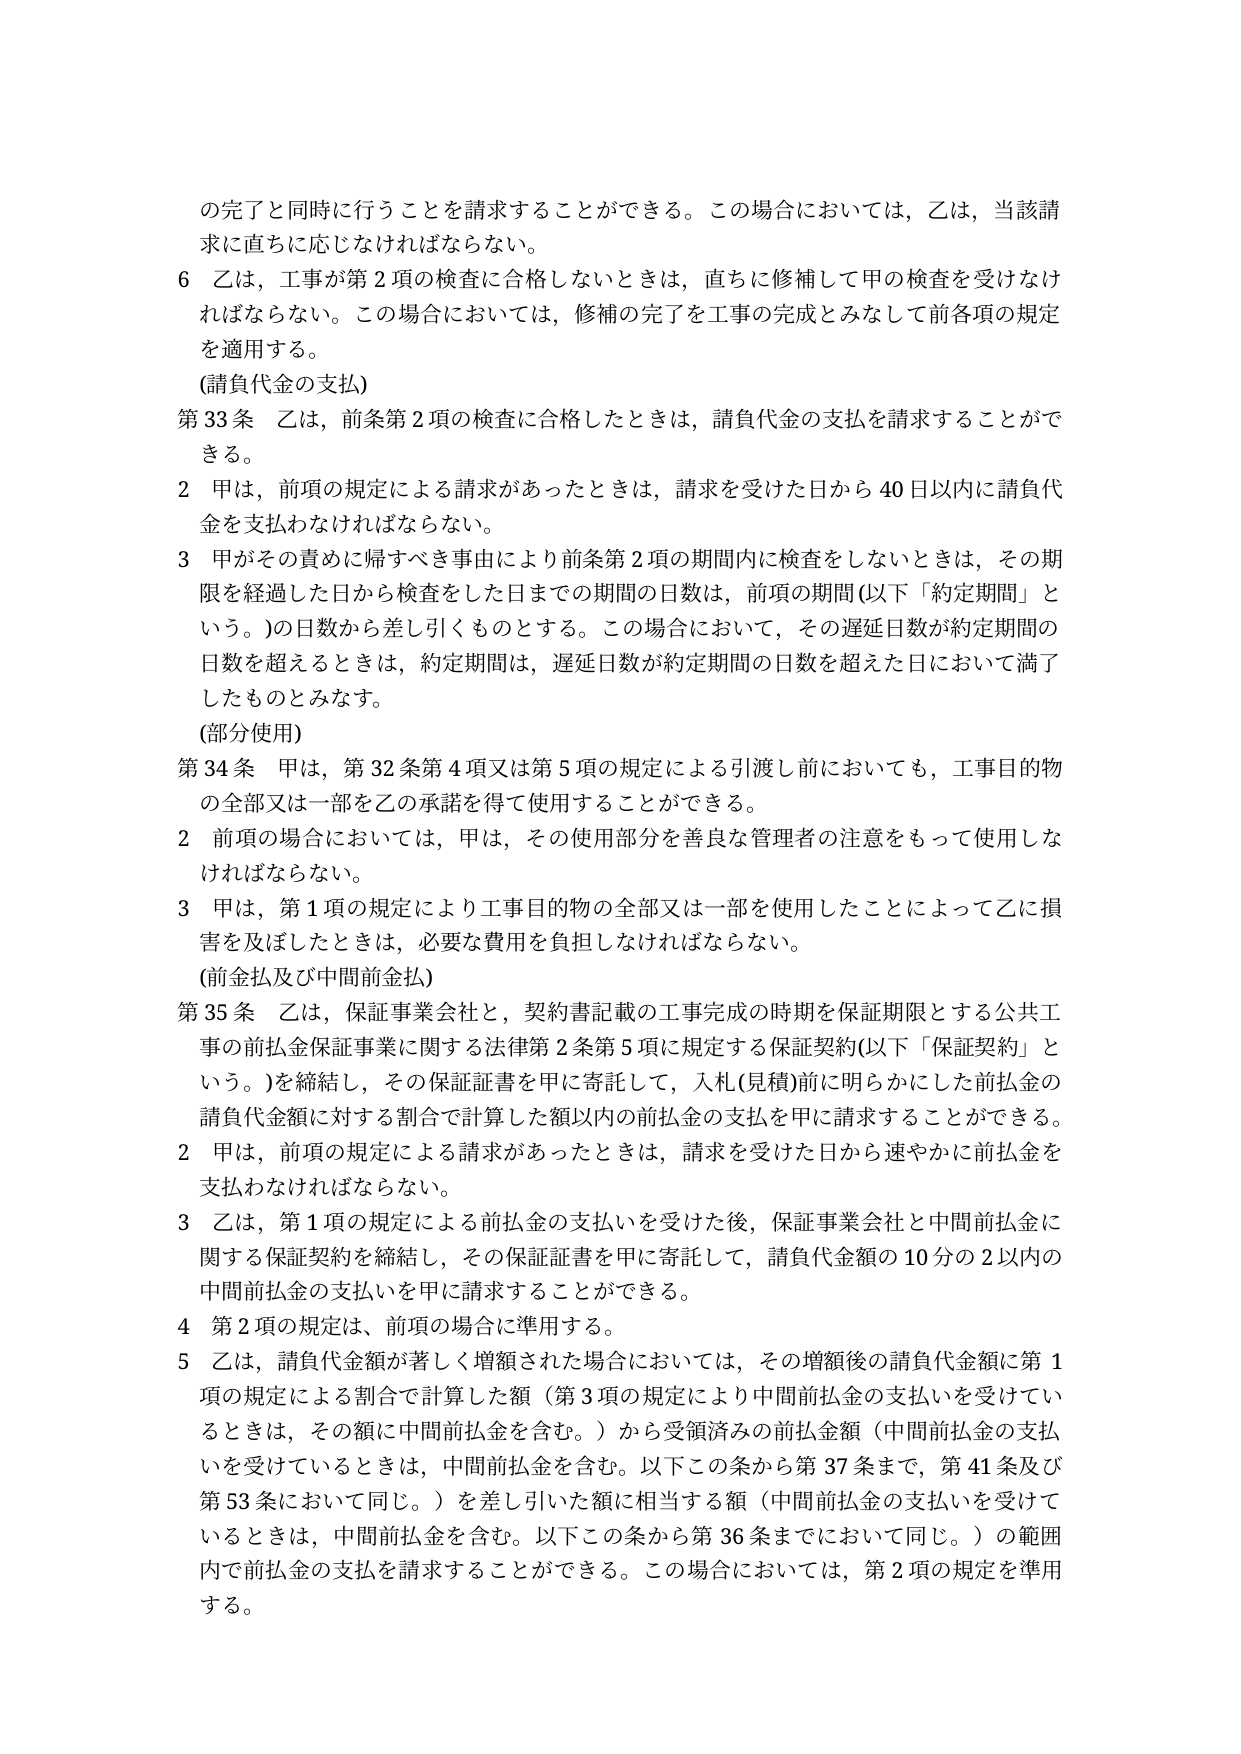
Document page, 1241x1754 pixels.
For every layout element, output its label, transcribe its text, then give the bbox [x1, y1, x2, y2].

text 3 甲がその責めに帰すべき事由により前条第2項の期間内に検査をしないときは，その期限を経過した日から検査をした日までの期間の日数は，前項の期間(以下「約定期間」という。)の日数から差し引くものとする。この場合において，その遅延日数が約定期間の日数を超えるときは，約定期間は，遅延日数が約定期間の日数を超えた日において満了したものとみなす。 [177, 540, 1063, 714]
text 第35条 乙は，保証事業会社と，契約書記載の工事完成の時期を保証期限とする公共工事の前払金保証事業に関する法律第2条第5項に規定する保証契約(以下「保証契約」という。)を締結し，その保証証書を甲に寄託して，入札(見積)前に明らかにした前払金の請負代金額に対する割合で計算した額以内の前払金の支払を甲に請求することができる。 [177, 994, 1063, 1133]
text 3 甲は，第1項の規定により工事目的物の全部又は一部を使用したことによって乙に損害を及ぼしたときは，必要な費用を負担しなければならない。 [177, 889, 1063, 959]
text 第34条 甲は，第32条第4項又は第5項の規定による引渡し前においても，工事目的物の全部又は一部を乙の承諾を得て使用することができる。 [177, 749, 1063, 819]
text (前金払及び中間前金払) [177, 959, 1063, 994]
text (請負代金の支払) [177, 366, 1063, 401]
text 5 乙は，請負代金額が著しく増額された場合においては，その増額後の請負代金額に第1項の規定による割合で計算した額（第3項の規定により中間前払金の支払いを受けているときは，その額に中間前払金を含む。）から受領済みの前払金額（中間前払金の支払いを受けているときは，中間前払金を含む。以下この条から第37条まで，第41条及び第53条において同じ。）を差し引いた額に相当する額（中間前払金の支払いを受けているときは，中間前払金を含む。以下この条から第36条までにおいて同じ。）の範囲内で前払金の支払を請求することができる。この場合においては，第2項の規定を準用する。 [177, 1343, 1063, 1622]
text 2 甲は，前項の規定による請求があったときは，請求を受けた日から速やかに前払金を支払わなければならない。 [177, 1133, 1063, 1203]
text (部分使用) [177, 714, 1063, 749]
text 3 乙は，第1項の規定による前払金の支払いを受けた後，保証事業会社と中間前払金に関する保証契約を締結し，その保証証書を甲に寄託して，請負代金額の10分の2以内の中間前払金の支払いを甲に請求することができる。 [177, 1203, 1063, 1308]
text 2 甲は，前項の規定による請求があったときは，請求を受けた日から40日以内に請負代金を支払わなければならない。 [177, 470, 1063, 540]
text 2 前項の場合においては，甲は，その使用部分を善良な管理者の注意をもって使用しなければならない。 [177, 819, 1063, 889]
text 第33条 乙は，前条第2項の検査に合格したときは，請負代金の支払を請求することができる。 [177, 401, 1063, 470]
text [177, 191, 1063, 261]
text 6 乙は，工事が第2項の検査に合格しないときは，直ちに修補して甲の検査を受けなければならない。この場合においては，修補の完了を工事の完成とみなして前各項の規定を適用する。 [177, 261, 1063, 366]
text 4 第2項の規定は、前項の場合に準用する。 [177, 1308, 1063, 1343]
